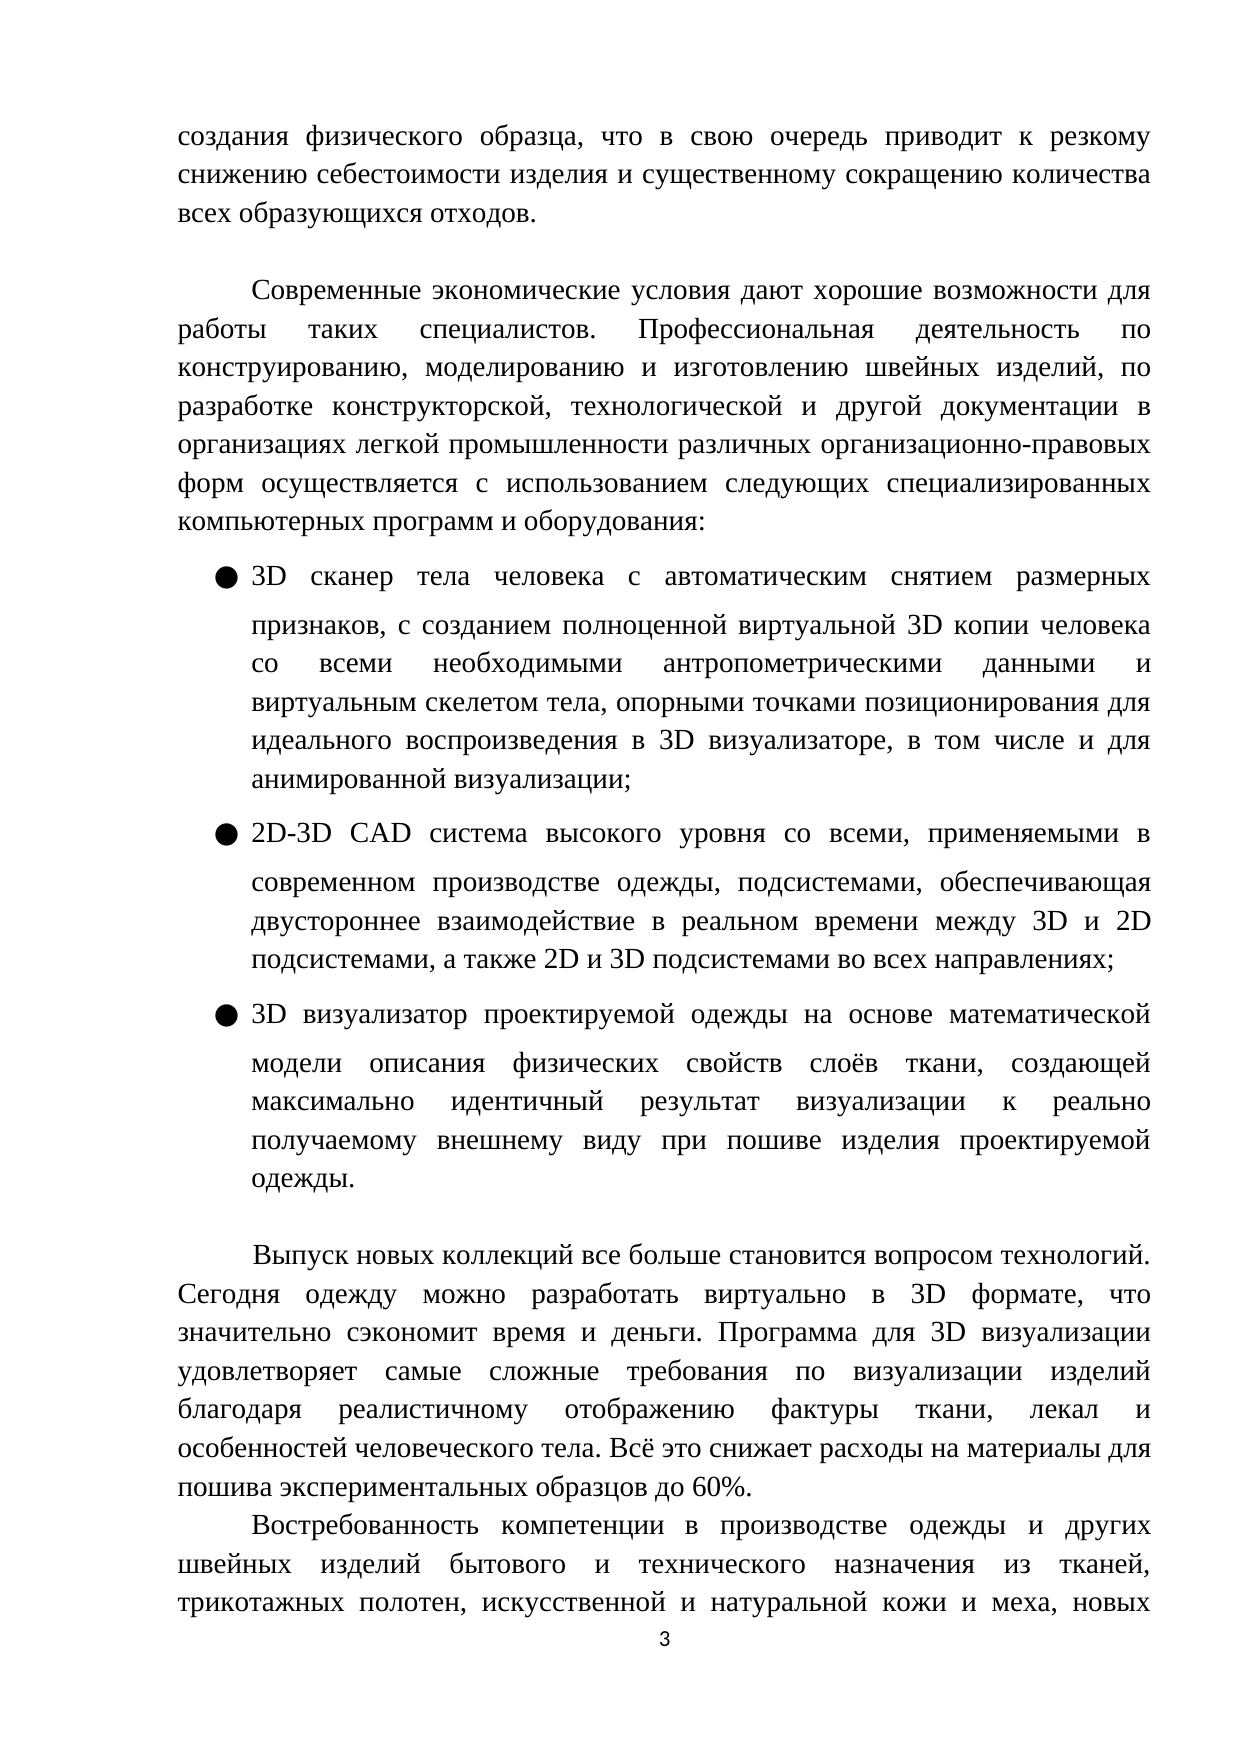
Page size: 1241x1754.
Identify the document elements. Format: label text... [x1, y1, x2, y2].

text Выпуск новых коллекций все больше становится вопросом технологий. Сегодня одежду можно разработать виртуально в 3D формате, что значительно сэкономит время и деньги. Программа для 3D визуализации удовлетворяет самые сложные требования по визуализации изделий благодаря реалистичному отображению фактуры ткани, лекал и особенностей человеческого тела. Всё это снижает расходы на материалы для пошива экспериментальных образцов до 60%. [177, 1237, 1152, 1502]
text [177, 118, 1152, 229]
list 2D-3D CAD система высокого уровня со всеми, применяемыми в современном производстве одежды, подсистемами, обеспечивающая двустороннее взаимодействие в реальном времени между 3D и 2D подсистемами, а также 2D и 3D подсистемами во всех направлениях; [213, 799, 1152, 975]
list 3D сканер тела человека с автоматическим снятием размерных признаков, с созданием полноценной виртуальной 3D копии человека со всеми необходимыми антропометрическими данными и виртуальным скелетом тела, опорными точками позиционирования для идеального воспроизведения в 3D визуализаторе, в том числе и для анимированной визуализации; [213, 542, 1152, 794]
list 3D визуализатор проектируемой одежды на основе математической модели описания физических свойств слоёв ткани, создающей максимально идентичный результат визуализации к реально получаемому внешнему виду при пошиве изделия проектируемой одежды. [213, 980, 1152, 1194]
text Современные экономические условия дают хорошие возможности для работы таких специалистов. Профессиональная деятельность по конструированию, моделированию и изготовлению швейных изделий, по разработке конструкторской, технологической и другой документации в организациях легкой промышленности различных организационно-правовых форм осуществляется с использованием следующих специализированных компьютерных программ и оборудования: [177, 272, 1152, 537]
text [177, 1507, 1152, 1618]
